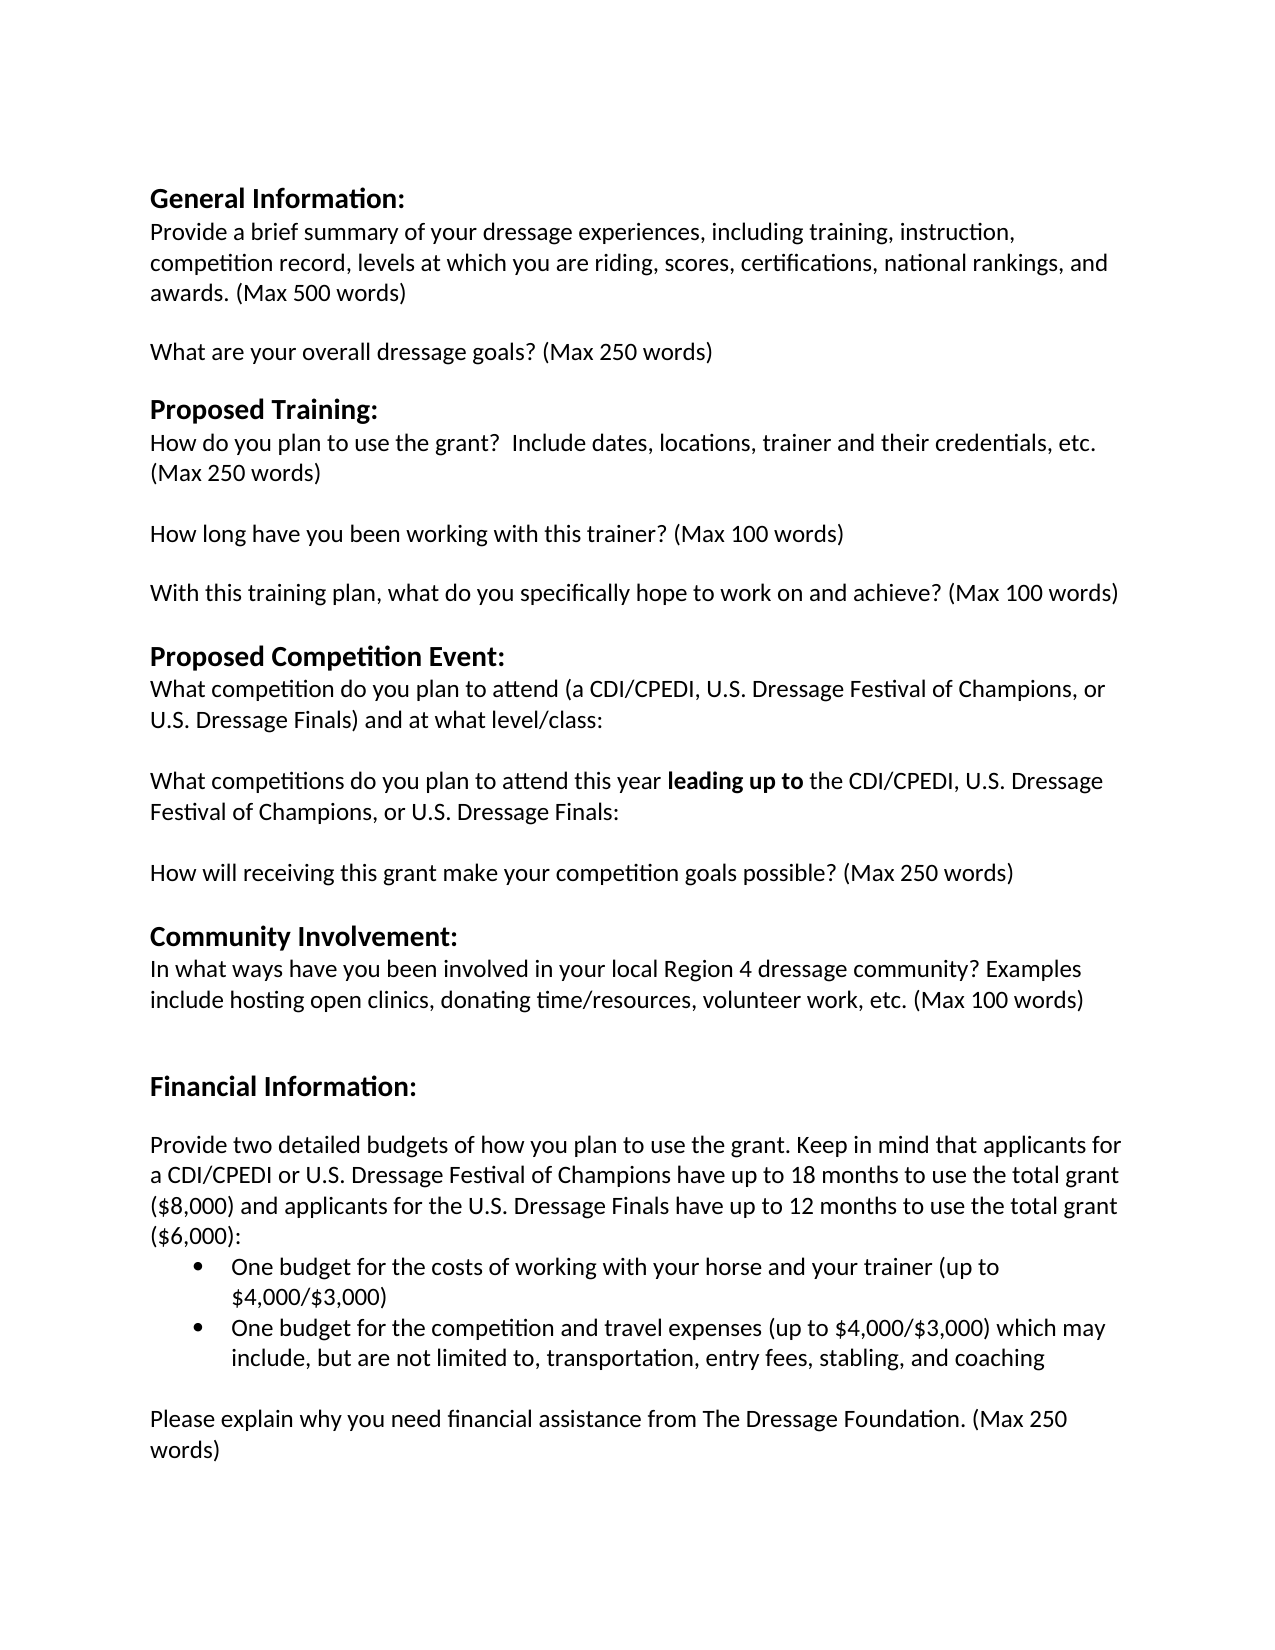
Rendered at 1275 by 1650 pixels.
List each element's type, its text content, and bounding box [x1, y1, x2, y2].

text What are your overall dressage goals? (Max 250 words) [150, 336, 1125, 366]
text With this training plan, what do you specifically hope to work on and achieve? (Max 100 words) [150, 577, 1125, 607]
text Proposed Training: [150, 391, 1125, 427]
text Financial Information: [150, 1068, 1125, 1104]
text Community Involvement: [150, 918, 1125, 953]
text How will receiving this grant make your competition goals possible? (Max 250 words) [150, 857, 1125, 887]
text How do you plan to use the grant? Include dates, locations, trainer and their credentials, etc. (Max 250 words) [150, 427, 1125, 488]
text General Information: [150, 181, 1125, 216]
text Proposed Competition Event: [150, 638, 1125, 674]
text In what ways have you been involved in your local Region 4 dressage community? Examples include hosting open clinics, donating time/resources, volunteer work, etc. (Max 100 words) [150, 953, 1125, 1043]
list One budget for the competition and travel expenses (up to $4,000/$3,000) which may include, but are not limited to, transportation, entry fees, stabling, and coaching [194, 1312, 1125, 1373]
text What competition do you plan to attend (a CDI/CPEDI, U.S. Dressage Festival of Champions, or U.S. Dressage Finals) and at what level/class: [150, 674, 1125, 735]
text How long have you been working with this trainer? (Max 100 words) [150, 518, 1125, 549]
text Provide two detailed budgets of how you plan to use the grant. Keep in mind that applicants for a CDI/CPEDI or U.S. Dressage Festival of Champions have up to 18 months to use the total grant ($8,000) and applicants for the U.S. Dressage Finals have up to 12 months to use the total grant ($6,000): [150, 1129, 1125, 1251]
text What competitions do you plan to attend this year leading up to the CDI/CPEDI, U.S. Dressage Festival of Champions, or U.S. Dressage Finals: [150, 765, 1125, 826]
text Provide a brief summary of your dressage experiences, including training, instruction, competition record, levels at which you are riding, scores, certifications, national rankings, and awards. (Max 500 words) [150, 216, 1125, 308]
text Please explain why you need financial assistance from The Dressage Foundation. (Max 250 words) [150, 1403, 1125, 1464]
list One budget for the costs of working with your horse and your trainer (up to $4,000/$3,000) [194, 1251, 1125, 1312]
